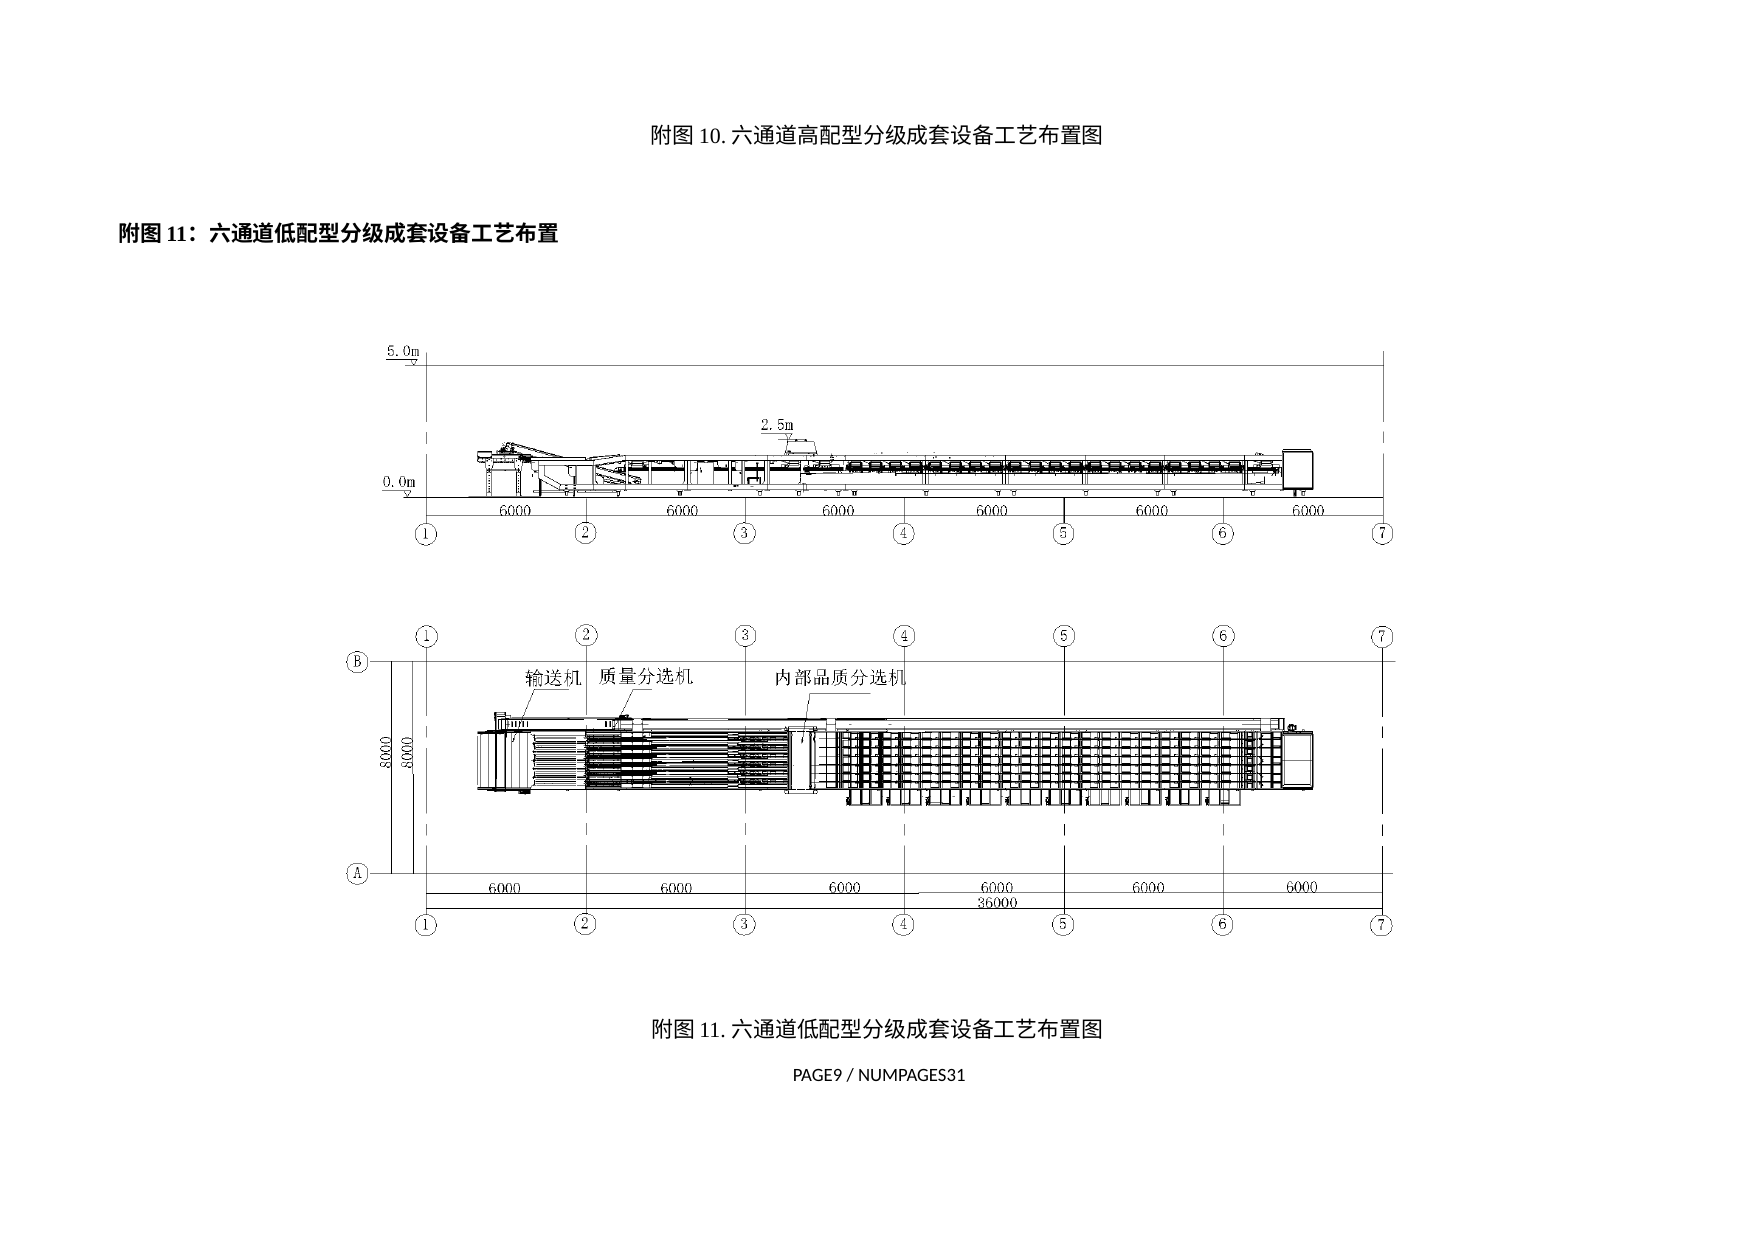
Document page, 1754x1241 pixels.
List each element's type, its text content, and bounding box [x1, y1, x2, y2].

picture [166, 276, 1588, 999]
subtitle 附图11：六通道低配型分级成套设备工艺布置 [118, 216, 1636, 248]
text 附图10. 六通道高配型分级成套设备工艺布置图 [118, 118, 1636, 150]
text 附图11. 六通道低配型分级成套设备工艺布置图 [118, 1012, 1636, 1043]
